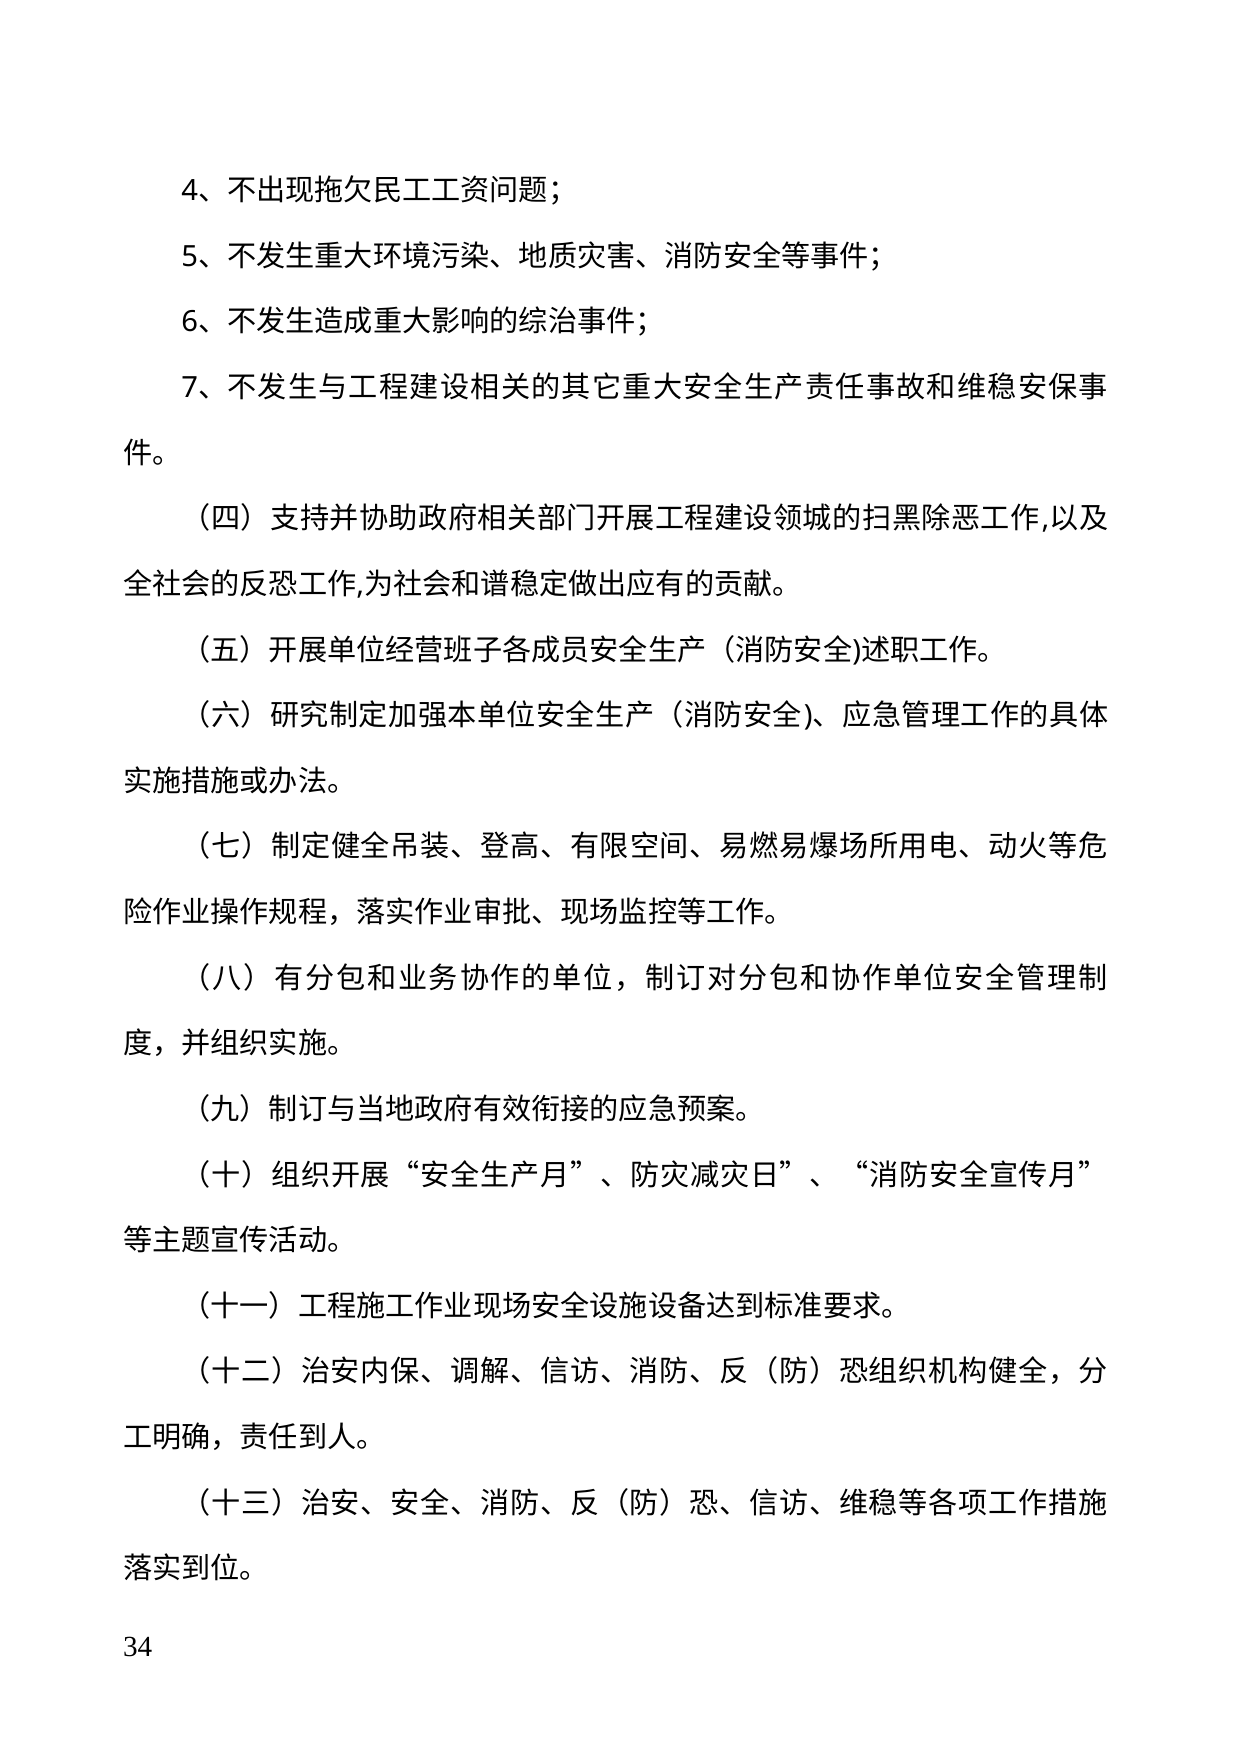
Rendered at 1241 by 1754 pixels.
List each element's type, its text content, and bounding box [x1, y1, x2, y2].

text （十三）治安、安全、消防、反（防）恐、信访、维稳等各项工作措施落实到位。 [123, 1468, 1108, 1599]
list 不出现拖欠民工工资问题； [123, 155, 1108, 221]
list （八）有分包和业务协作的单位，制订对分包和协作单位安全管理制度，并组织实施。 [123, 943, 1108, 1074]
text （十二）治安内保、调解、信访、消防、反（防）恐组织机构健全，分工明确，责任到人。 [123, 1336, 1108, 1468]
list （十）组织开展“安全生产月”、防灾减灾日”、“消防安全宣传月”等主题宣传活动。 [123, 1139, 1108, 1271]
list （七）制定健全吊装、登高、有限空间、易燃易爆场所用电、动火等危险作业操作规程，落实作业审批、现场监控等工作。 [123, 811, 1108, 943]
list （四）支持并协助政府相关部门开展工程建设领城的扫黑除恶工作,以及全社会的反恐工作,为社会和谱稳定做出应有的贡献。 [123, 483, 1108, 614]
list （九）制订与当地政府有效衔接的应急预案。 [123, 1074, 1108, 1139]
list 不发生重大环境污染、地质灾害、消防安全等事件； [123, 221, 1108, 286]
text （十一）工程施工作业现场安全设施设备达到标准要求。 [123, 1271, 1108, 1336]
list （六）研究制定加强本单位安全生产（消防安全)、应急管理工作的具体实施措施或办法。 [123, 680, 1108, 811]
list 不发生造成重大影响的综治事件； [123, 286, 1108, 352]
list 不发生与工程建设相关的其它重大安全生产责任事故和维稳安保事件。 [123, 352, 1108, 483]
list （五）开展单位经营班子各成员安全生产（消防安全)述职工作。 [123, 614, 1108, 680]
